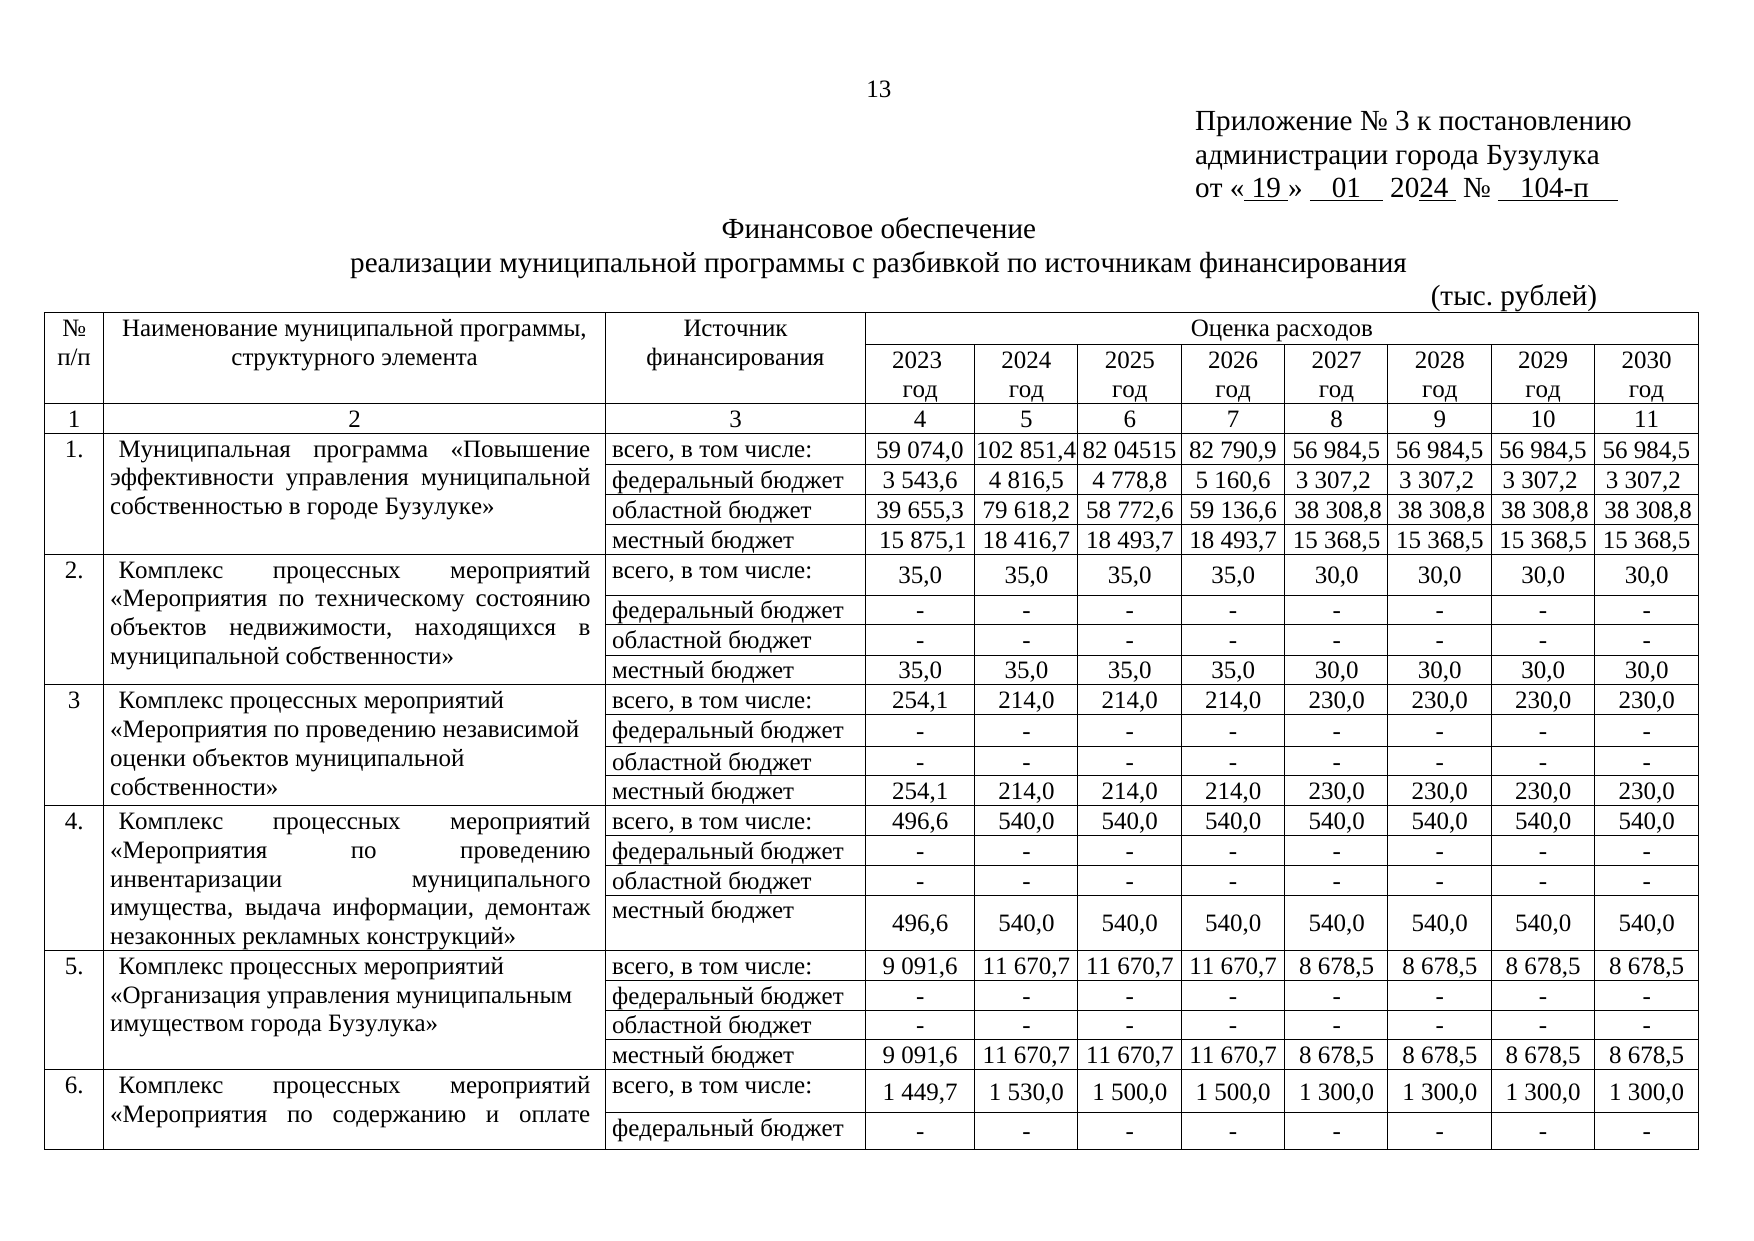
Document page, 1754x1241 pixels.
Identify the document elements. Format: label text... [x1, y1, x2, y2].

table_cell 38 308,8 [1285, 495, 1387, 524]
table_cell - [975, 981, 1077, 1009]
table_cell 82 790,9 [1182, 434, 1284, 464]
table_cell - [1492, 1113, 1594, 1149]
table_cell 540,0 [1285, 896, 1387, 950]
table_cell - [1595, 866, 1698, 894]
table_cell 35,0 [975, 555, 1077, 594]
table_cell всего, в том числе: [606, 806, 865, 835]
table_cell - [1285, 866, 1387, 894]
table_cell 496,6 [866, 896, 974, 950]
table_cell 35,0 [1078, 555, 1181, 594]
table_cell - [1078, 715, 1181, 746]
table_cell 102 851,4 [975, 434, 1077, 464]
table_cell 35,0 [1182, 656, 1284, 684]
table_cell - [1078, 836, 1181, 865]
table_cell - [1388, 836, 1491, 865]
table_cell - [1285, 715, 1387, 746]
table_cell - [1078, 1113, 1181, 1149]
table_cell 58 772,6 [1078, 495, 1181, 524]
table_cell 8 678,5 [1492, 1040, 1594, 1069]
table_cell 1 300,0 [1285, 1070, 1387, 1112]
table_cell 38 308,8 [1492, 495, 1594, 524]
table_cell - [1078, 625, 1181, 654]
table_cell областной бюджет [606, 866, 865, 894]
table_cell 230,0 [1285, 685, 1387, 714]
table_cell федеральный бюджет [606, 836, 865, 865]
table_cell всего, в том числе: [606, 555, 865, 594]
table_cell 230,0 [1492, 776, 1594, 805]
table_cell 2030 год [1595, 345, 1698, 403]
table_cell 230,0 [1388, 685, 1491, 714]
table_cell - [1182, 747, 1284, 775]
table_cell - [1182, 1113, 1284, 1149]
table_header № п/п [45, 313, 103, 403]
table_cell 35,0 [866, 656, 974, 684]
table_cell 1 500,0 [1182, 1070, 1284, 1112]
table_cell 15 368,5 [1595, 525, 1698, 554]
table_cell - [1595, 1113, 1698, 1149]
table_cell 15 875,1 [866, 525, 974, 554]
table_cell - [975, 715, 1077, 746]
table_cell областной бюджет [606, 495, 865, 524]
text администрации города Бузулука [89, 137, 1668, 171]
table_cell всего, в том числе: [606, 1070, 865, 1112]
table_cell 1 300,0 [1388, 1070, 1491, 1112]
table_cell - [1182, 596, 1284, 624]
table_cell 1 [45, 404, 103, 433]
table_cell 79 618,2 [975, 495, 1077, 524]
table_cell местный бюджет [606, 656, 865, 684]
table_cell 8 [1285, 404, 1387, 433]
table_cell 1. [45, 434, 103, 554]
table_cell 5 160,6 [1182, 465, 1284, 494]
table_cell 214,0 [1078, 776, 1181, 805]
table_cell местный бюджет [606, 1040, 865, 1069]
table_cell - [975, 1011, 1077, 1039]
table_cell местный бюджет [606, 525, 865, 554]
table_cell 8 678,5 [1595, 1040, 1698, 1069]
table_cell 30,0 [1595, 555, 1698, 594]
table_cell 8 678,5 [1492, 951, 1594, 980]
table_cell - [866, 866, 974, 894]
table_cell - [1388, 596, 1491, 624]
table_cell - [866, 1011, 974, 1039]
table_cell - [975, 866, 1077, 894]
table_cell 30,0 [1492, 656, 1594, 684]
table_cell 2 [104, 404, 605, 433]
table_cell 9 091,6 [866, 951, 974, 980]
table_cell 3 [45, 685, 103, 805]
table_cell 2023 год [866, 345, 974, 403]
table_cell 2025 год [1078, 345, 1181, 403]
table_cell 8 678,5 [1285, 1040, 1387, 1069]
table_cell 540,0 [975, 896, 1077, 950]
table_cell 30,0 [1285, 656, 1387, 684]
table_cell 11 670,7 [1182, 951, 1284, 980]
table_cell 230,0 [1285, 776, 1387, 805]
table_cell - [1388, 1011, 1491, 1039]
table_cell 230,0 [1595, 685, 1698, 714]
table_cell 30,0 [1595, 656, 1698, 684]
table_cell 496,6 [866, 806, 974, 835]
table_cell 214,0 [975, 685, 1077, 714]
table_cell - [1182, 625, 1284, 654]
table_cell - [1285, 596, 1387, 624]
table_cell - [1492, 625, 1594, 654]
table_cell - [1285, 836, 1387, 865]
table_cell 30,0 [1285, 555, 1387, 594]
table_cell Комплекс процессных мероприятий «Мероприятия по содержанию и оплате коммунальных услуг муниципального жилищного фонда на территории города Бузулука» [104, 1070, 605, 1149]
table_cell 540,0 [1182, 806, 1284, 835]
table_cell 2028 год [1388, 345, 1491, 403]
table_cell 30,0 [1492, 555, 1594, 594]
table_cell - [866, 715, 974, 746]
table_cell - [1285, 747, 1387, 775]
table_cell 9 091,6 [866, 1040, 974, 1069]
table_cell - [1492, 715, 1594, 746]
table_cell - [1595, 747, 1698, 775]
table_cell 4 [866, 404, 974, 433]
table_cell местный бюджет [606, 896, 865, 950]
table_cell 39 655,3 [866, 495, 974, 524]
table_cell 56 984,5 [1595, 434, 1698, 464]
table_cell 15 368,5 [1492, 525, 1594, 554]
table_cell 5 [975, 404, 1077, 433]
table_cell областной бюджет [606, 1011, 865, 1039]
table_cell - [975, 625, 1077, 654]
table_cell федеральный бюджет [606, 715, 865, 746]
table_cell 59 074,0 [866, 434, 974, 464]
table_cell - [1595, 1011, 1698, 1039]
text от « 19 » 01 2024 № 104-п [89, 171, 1668, 204]
table_cell 35,0 [975, 656, 1077, 684]
table_cell всего, в том числе: [606, 951, 865, 980]
table_cell 214,0 [975, 776, 1077, 805]
table_cell 11 670,7 [975, 1040, 1077, 1069]
table_cell 540,0 [1595, 806, 1698, 835]
table_cell - [866, 836, 974, 865]
table_cell 8 678,5 [1388, 1040, 1491, 1069]
table_cell 4 778,8 [1078, 465, 1181, 494]
table_cell 540,0 [1595, 896, 1698, 950]
table_cell - [866, 747, 974, 775]
table_cell 8 678,5 [1388, 951, 1491, 980]
table_header Оценка расходов [866, 313, 1698, 344]
table_cell 214,0 [1182, 685, 1284, 714]
table_cell 6 [1078, 404, 1181, 433]
table_cell 540,0 [1182, 896, 1284, 950]
table_cell - [1285, 981, 1387, 1009]
table_cell 56 984,5 [1388, 434, 1491, 464]
table_cell - [1182, 836, 1284, 865]
table_cell 11 670,7 [1078, 1040, 1181, 1069]
table_cell 35,0 [1182, 555, 1284, 594]
table_cell - [1595, 625, 1698, 654]
table_cell 9 [1388, 404, 1491, 433]
table_cell 1 449,7 [866, 1070, 974, 1112]
table_cell - [1182, 866, 1284, 894]
text (тыс. рублей) [1214, 278, 1668, 312]
table_cell - [1078, 747, 1181, 775]
table_cell 18 493,7 [1182, 525, 1284, 554]
table_cell - [1388, 715, 1491, 746]
table_cell 38 308,8 [1595, 495, 1698, 524]
text Приложение № 3 к постановлению [89, 103, 1668, 137]
table_cell 18 493,7 [1078, 525, 1181, 554]
table_cell - [1285, 1011, 1387, 1039]
table_cell - [1182, 981, 1284, 1009]
table_cell - [1078, 981, 1181, 1009]
table_header Наименование муниципальной программы, структурного элемента [104, 313, 605, 403]
table_cell - [1388, 747, 1491, 775]
table_cell 35,0 [866, 555, 974, 594]
table_cell 540,0 [975, 806, 1077, 835]
table_cell областной бюджет [606, 747, 865, 775]
table_cell 4 816,5 [975, 465, 1077, 494]
text Финансовое обеспечение [89, 211, 1668, 245]
table_cell 8 678,5 [1285, 951, 1387, 980]
table_cell всего, в том числе: [606, 434, 865, 464]
table_header Источник финансирования [606, 313, 865, 403]
table_cell 1 530,0 [975, 1070, 1077, 1112]
text реализации муниципальной программы с разбивкой по источникам финансирования [89, 245, 1668, 278]
table_cell 230,0 [1492, 685, 1594, 714]
table_cell 540,0 [1078, 806, 1181, 835]
table_cell - [1492, 836, 1594, 865]
table_cell 540,0 [1388, 896, 1491, 950]
table_cell 3 307,2 [1595, 465, 1698, 494]
table_cell 8 678,5 [1595, 951, 1698, 980]
table_cell 56 984,5 [1492, 434, 1594, 464]
table_cell - [1595, 715, 1698, 746]
table_cell 3 307,2 [1492, 465, 1594, 494]
table_cell 4. [45, 806, 103, 950]
table_cell 3 [606, 404, 865, 433]
table_cell 2024 год [975, 345, 1077, 403]
table_cell - [1595, 981, 1698, 1009]
table_cell - [975, 747, 1077, 775]
table_cell 2. [45, 555, 103, 684]
table_cell Комплекс процессных мероприятий «Мероприятия по проведению инвентаризации муниципального имущества, выдача информации, демонтаж незаконных рекламных конструкций» [104, 806, 605, 950]
table_cell - [1492, 596, 1594, 624]
table_cell 1 300,0 [1492, 1070, 1594, 1112]
table_cell - [866, 596, 974, 624]
table_cell Комплекс процессных мероприятий «Мероприятия по техническому состоянию объектов недвижимости, находящихся в муниципальной собственности» [104, 555, 605, 684]
table_cell 3 307,2 [1285, 465, 1387, 494]
table_cell 11 670,7 [1078, 951, 1181, 980]
table_cell 214,0 [1182, 776, 1284, 805]
table_cell - [1078, 596, 1181, 624]
table_cell 540,0 [1492, 896, 1594, 950]
table_cell - [1285, 1113, 1387, 1149]
table_cell 30,0 [1388, 555, 1491, 594]
table_cell - [1595, 836, 1698, 865]
table_cell 2029 год [1492, 345, 1594, 403]
table_cell 540,0 [1388, 806, 1491, 835]
table_cell 56 984,5 [1285, 434, 1387, 464]
table_cell 6. [45, 1070, 103, 1149]
table_cell - [975, 836, 1077, 865]
table_cell 18 416,7 [975, 525, 1077, 554]
table_cell федеральный бюджет [606, 465, 865, 494]
table_cell 10 [1492, 404, 1594, 433]
table_cell - [975, 1113, 1077, 1149]
table_cell 35,0 [1078, 656, 1181, 684]
table_cell 11 670,7 [975, 951, 1077, 980]
table_cell 2026 год [1182, 345, 1284, 403]
table_cell 82 04515 [1078, 434, 1181, 464]
table_cell - [1595, 596, 1698, 624]
table_cell - [1388, 981, 1491, 1009]
table_cell 254,1 [866, 776, 974, 805]
table_cell 2027 год [1285, 345, 1387, 403]
table_cell 214,0 [1078, 685, 1181, 714]
table_cell - [866, 1113, 974, 1149]
table_cell 3 307,2 [1388, 465, 1491, 494]
table_cell областной бюджет [606, 625, 865, 654]
table_cell местный бюджет [606, 776, 865, 805]
table_cell - [1078, 866, 1181, 894]
table_cell - [1492, 747, 1594, 775]
table_cell 540,0 [1078, 896, 1181, 950]
table_cell - [1078, 1011, 1181, 1039]
table_cell - [866, 981, 974, 1009]
table_cell 15 368,5 [1285, 525, 1387, 554]
table_cell Муниципальная программа «Повышение эффективности управления муниципальной собственностью в городе Бузулуке» [104, 434, 605, 554]
table_cell федеральный бюджет [606, 1113, 865, 1149]
table_cell 11 [1595, 404, 1698, 433]
table_cell 1 300,0 [1595, 1070, 1698, 1112]
table_cell - [1492, 981, 1594, 1009]
table_cell 30,0 [1388, 656, 1491, 684]
table_cell - [1492, 1011, 1594, 1039]
table_cell - [975, 596, 1077, 624]
table_cell 59 136,6 [1182, 495, 1284, 524]
table_cell федеральный бюджет [606, 596, 865, 624]
table_cell - [1492, 866, 1594, 894]
table_cell всего, в том числе: [606, 685, 865, 714]
table_cell - [1388, 866, 1491, 894]
table_cell 540,0 [1492, 806, 1594, 835]
table_cell 11 670,7 [1182, 1040, 1284, 1069]
table_cell - [1182, 1011, 1284, 1039]
table_cell 230,0 [1595, 776, 1698, 805]
table_cell 1 500,0 [1078, 1070, 1181, 1112]
table_cell федеральный бюджет [606, 981, 865, 1009]
table_cell 38 308,8 [1388, 495, 1491, 524]
table_cell 540,0 [1285, 806, 1387, 835]
table_cell 230,0 [1388, 776, 1491, 805]
table_cell - [866, 625, 974, 654]
table_cell 15 368,5 [1388, 525, 1491, 554]
table_cell 7 [1182, 404, 1284, 433]
table_cell - [1388, 1113, 1491, 1149]
table_cell 254,1 [866, 685, 974, 714]
table_cell Комплекс процессных мероприятий «Организация управления муниципальным имуществом города Бузулука» [104, 951, 605, 1069]
table_cell - [1285, 625, 1387, 654]
table_cell 3 543,6 [866, 465, 974, 494]
table_cell 5. [45, 951, 103, 1069]
table_cell - [1388, 625, 1491, 654]
table_cell - [1182, 715, 1284, 746]
table_cell Комплекс процессных мероприятий «Мероприятия по проведению независимой оценки объектов муниципальной собственности» [104, 685, 605, 805]
